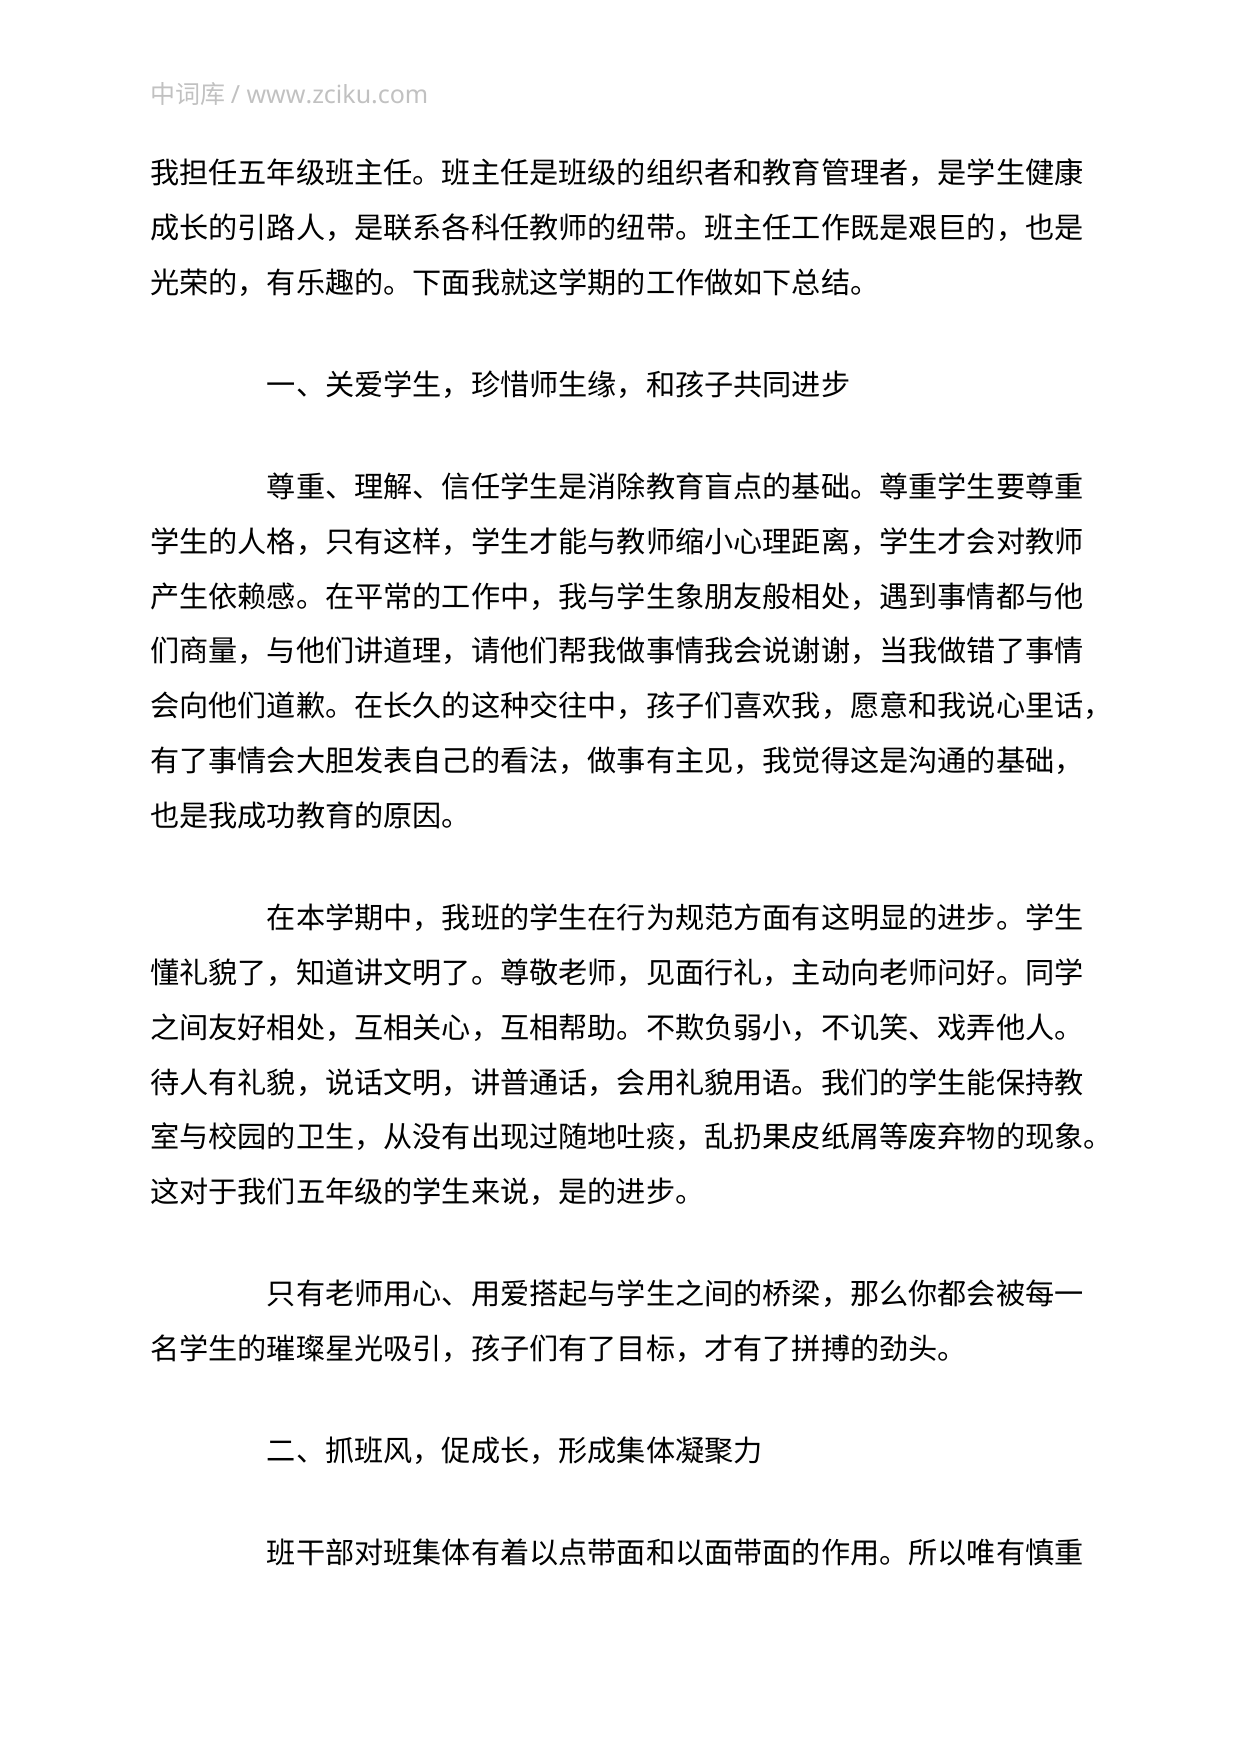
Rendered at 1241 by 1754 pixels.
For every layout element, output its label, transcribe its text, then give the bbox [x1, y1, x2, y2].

text 尊重、理解、信任学生是消除教育盲点的基础。尊重学生要尊重学生的人格，只有这样，学生才能与教师缩小心理距离，学生才会对教师产生依赖感。在平常的工作中，我与学生象朋友般相处，遇到事情都与他们商量，与他们讲道理，请他们帮我做事情我会说谢谢，当我做错了事情会向他们道歉。在长久的这种交往中，孩子们喜欢我，愿意和我说心里话，有了事情会大胆发表自己的看法，做事有主见，我觉得这是沟通的基础，也是我成功教育的原因。 [150, 463, 1090, 835]
text 二、抓班风，促成长，形成集体凝聚力 [150, 1427, 1090, 1470]
text 在本学期中，我班的学生在行为规范方面有这明显的进步。学生懂礼貌了，知道讲文明了。尊敬老师，见面行礼，主动向老师问好。同学之间友好相处，互相关心，互相帮助。不欺负弱小，不讥笑、戏弄他人。待人有礼貌，说话文明，讲普通话，会用礼貌用语。我们的学生能保持教室与校园的卫生，从没有出现过随地吐痰，乱扔果皮纸屑等废弃物的现象。这对于我们五年级的学生来说，是的进步。 [150, 894, 1090, 1211]
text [150, 150, 1090, 302]
text 一、关爱学生，珍惜师生缘，和孩子共同进步 [150, 362, 1090, 404]
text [150, 1529, 1090, 1571]
text 只有老师用心、用爱搭起与学生之间的桥梁，那么你都会被每一名学生的璀璨星光吸引，孩子们有了目标，才有了拼搏的劲头。 [150, 1271, 1090, 1368]
